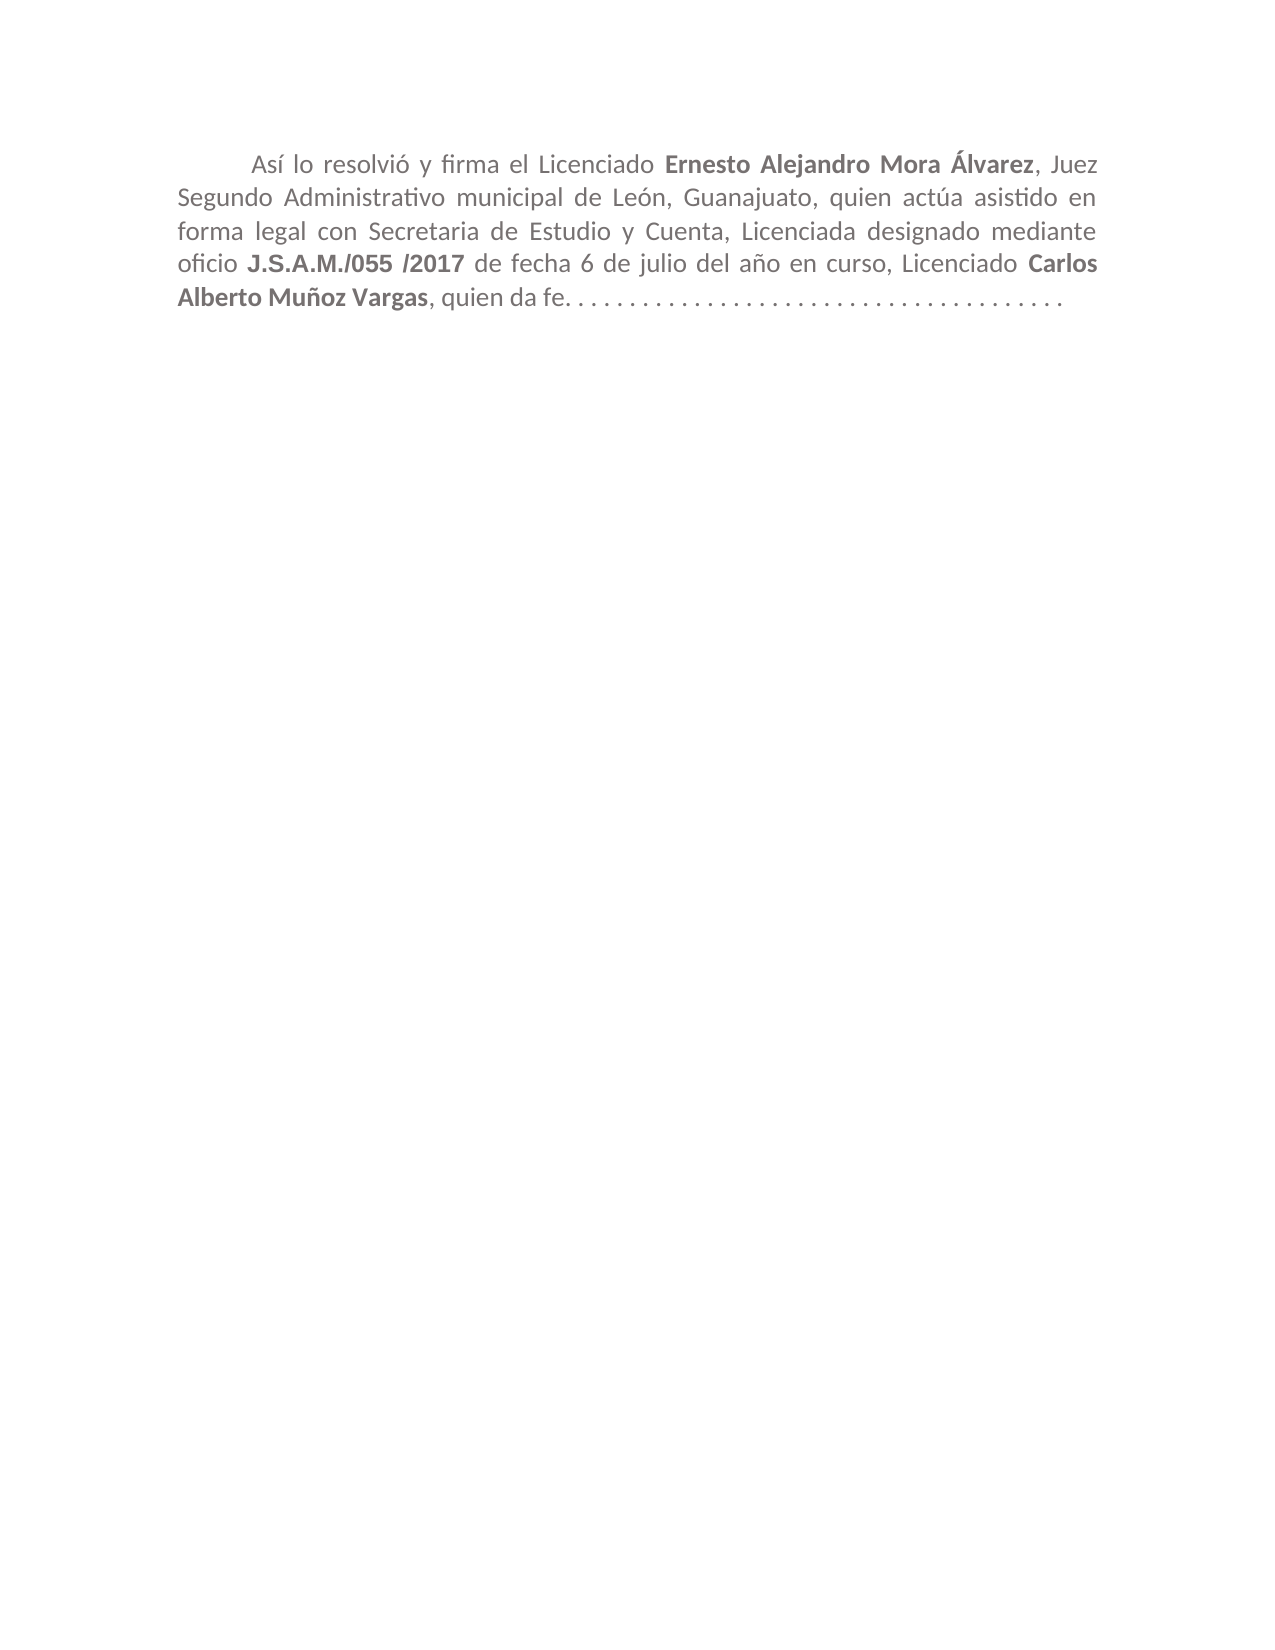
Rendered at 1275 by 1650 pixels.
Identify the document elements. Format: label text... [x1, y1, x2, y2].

text Así lo resolvió y firma el Licenciado Ernesto Alejandro Mora Álvarez, Juez Segundo Administrativo municipal de León, Guanajuato, quien actúa asistido en forma legal con Secretaria de Estudio y Cuenta, Licenciada designado mediante oficio J.S.A.M./055 /2017 de fecha 6 de julio del año en curso, Licenciado Carlos Alberto Muñoz Vargas, quien da fe. . . . . . . . . . . . . . . . . . . . . . . . . . . . . . . . . . . . . . . [177, 148, 1098, 313]
